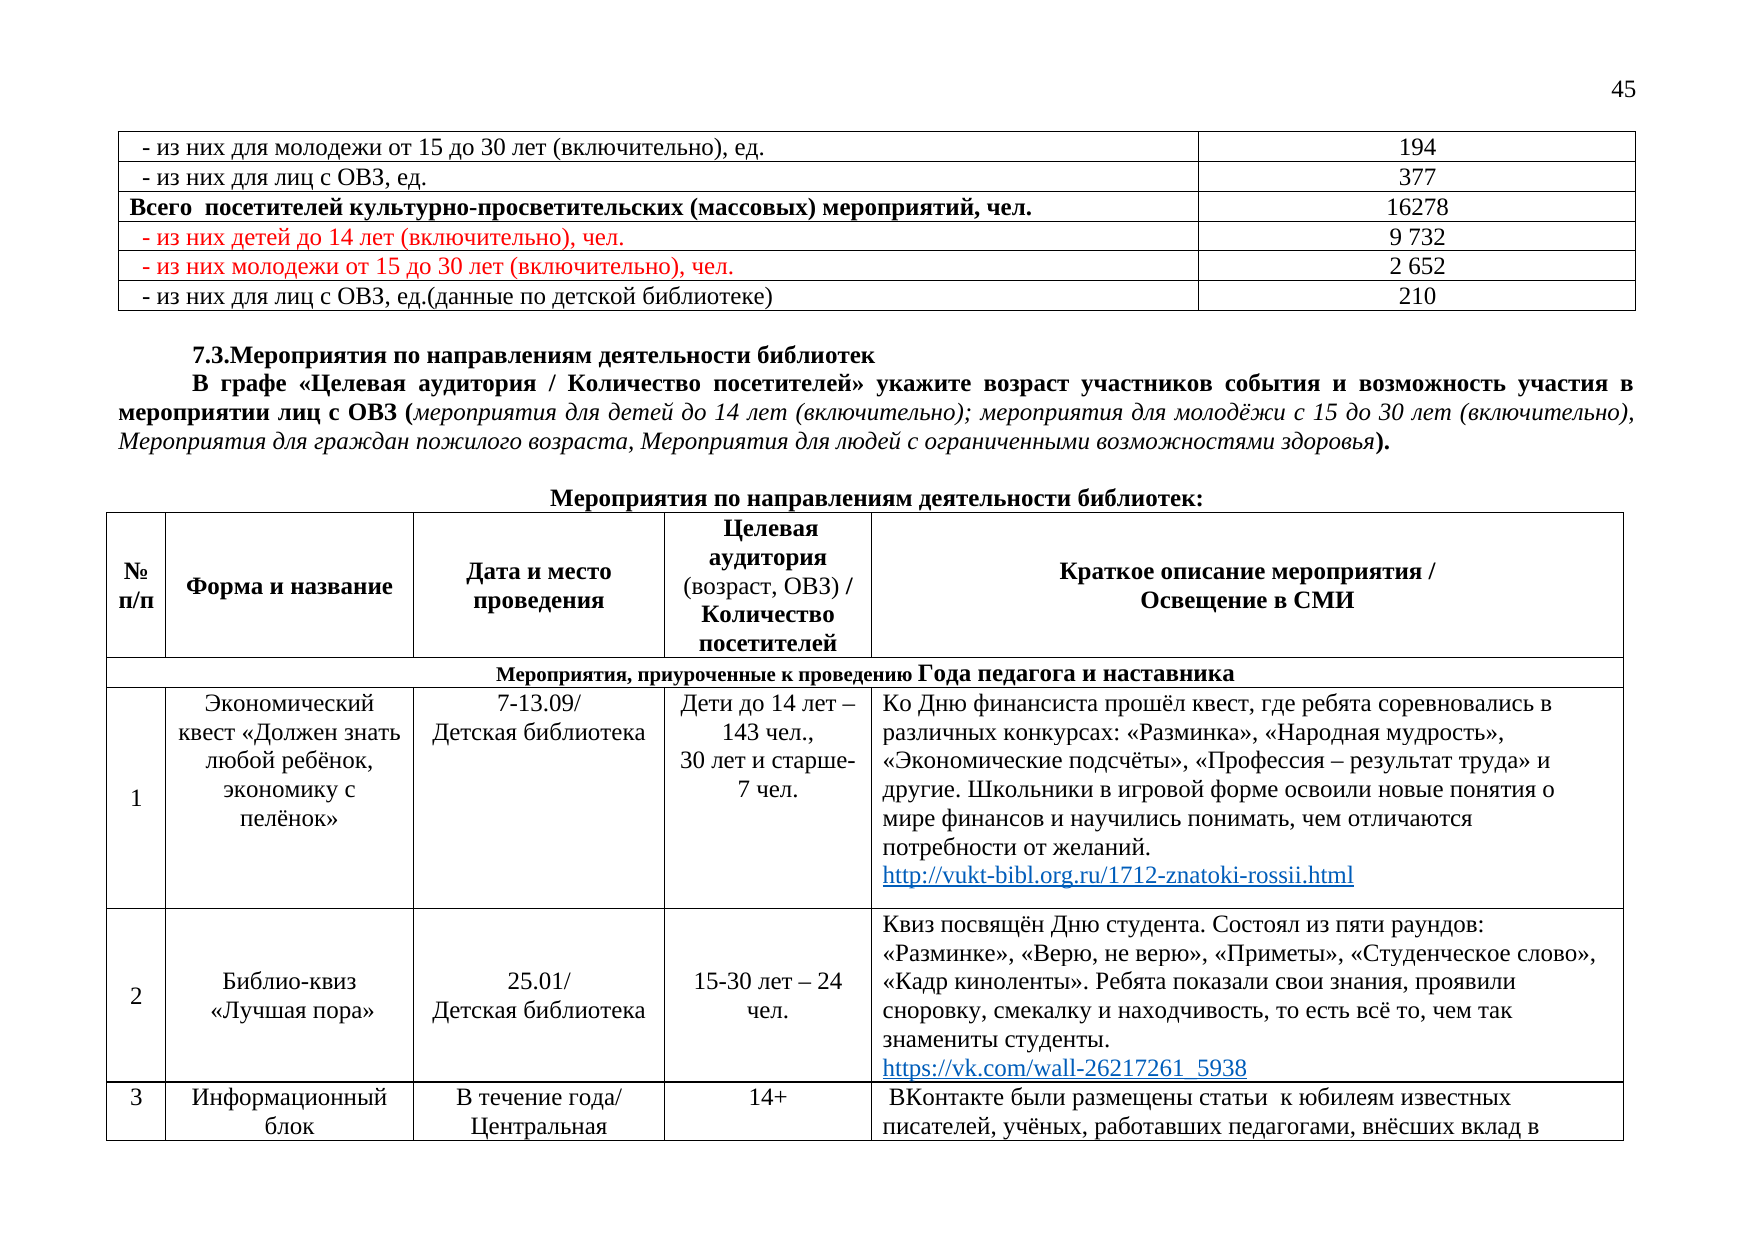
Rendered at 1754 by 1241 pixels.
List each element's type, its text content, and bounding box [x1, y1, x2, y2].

text В графе «Целевая аудитория / Количество посетителей» укажите возраст участников события и возможность участия в мероприятии лиц с ОВЗ (мероприятия для детей до 14 лет (включительно); мероприятия для молодёжи с 15 до 30 лет (включительно), Мероприятия для граждан пожилого возраста, Мероприятия для людей с ограниченными возможностями здоровья). [118, 368, 1636, 455]
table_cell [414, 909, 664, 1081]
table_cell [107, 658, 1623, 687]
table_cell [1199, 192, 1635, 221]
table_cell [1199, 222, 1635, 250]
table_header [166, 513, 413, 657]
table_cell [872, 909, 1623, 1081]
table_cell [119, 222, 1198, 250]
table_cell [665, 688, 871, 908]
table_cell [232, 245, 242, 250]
text 7.3.Мероприятия по направлениям деятельности библиотек [118, 340, 1636, 368]
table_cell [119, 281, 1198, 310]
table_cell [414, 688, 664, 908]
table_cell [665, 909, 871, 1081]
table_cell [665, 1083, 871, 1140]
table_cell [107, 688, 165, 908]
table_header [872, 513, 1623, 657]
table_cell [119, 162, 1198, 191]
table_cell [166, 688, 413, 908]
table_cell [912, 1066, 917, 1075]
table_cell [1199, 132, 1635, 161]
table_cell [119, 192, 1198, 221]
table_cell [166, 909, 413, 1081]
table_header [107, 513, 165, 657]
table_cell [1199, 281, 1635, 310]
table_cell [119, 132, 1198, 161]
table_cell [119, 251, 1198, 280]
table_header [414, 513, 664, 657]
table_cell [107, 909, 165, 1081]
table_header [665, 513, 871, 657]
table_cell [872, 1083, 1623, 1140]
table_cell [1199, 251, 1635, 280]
text Мероприятия по направлениям деятельности библиотек: [118, 483, 1636, 512]
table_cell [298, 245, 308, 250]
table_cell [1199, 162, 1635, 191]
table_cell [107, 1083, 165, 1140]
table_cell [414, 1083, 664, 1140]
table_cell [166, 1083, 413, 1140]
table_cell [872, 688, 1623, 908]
